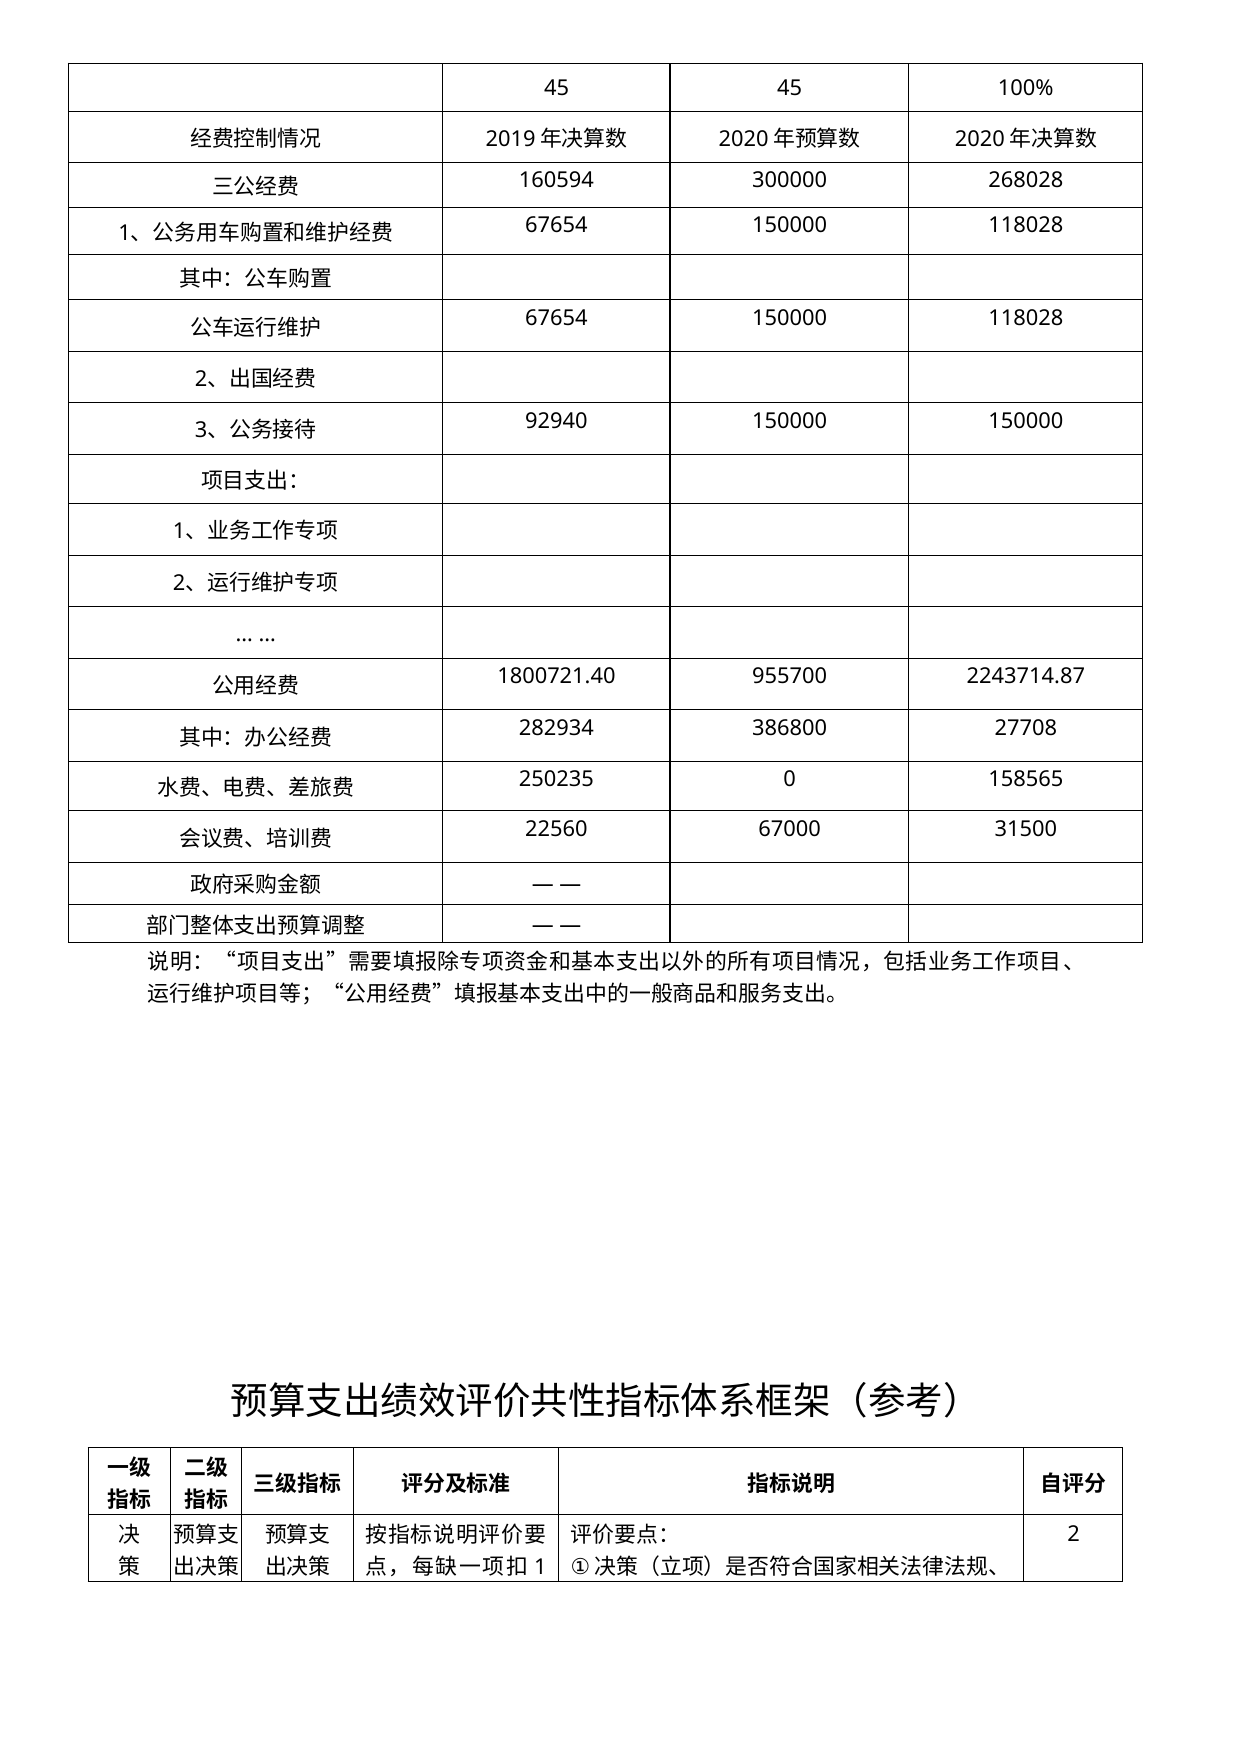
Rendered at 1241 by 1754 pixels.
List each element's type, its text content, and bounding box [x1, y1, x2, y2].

table_cell [909, 504, 1142, 555]
table_cell 282934 [443, 710, 669, 761]
table_cell 公车运行维护 [69, 300, 442, 351]
table_cell 2243714.87 [909, 659, 1142, 709]
table_cell [909, 352, 1142, 402]
table_cell [443, 352, 669, 402]
table_cell [671, 504, 908, 555]
table_cell 22560 [443, 811, 669, 862]
table_cell 250235 [443, 762, 669, 810]
table_cell 项目支出： [69, 455, 442, 503]
text 说明：“项目支出”需要填报除专项资金和基本支出以外的所有项目情况，包括业务工作项目、运行维护项目等；“公用经费”填报基本支出中的一般商品和服务支出。 [148, 943, 1063, 1008]
table_cell 268028 [909, 163, 1142, 207]
table_cell [909, 607, 1142, 658]
table_cell 2019年决算数 [443, 112, 669, 162]
table_cell 政府采购金额 [69, 863, 442, 904]
table_cell 1、业务工作专项 [69, 504, 442, 555]
table_cell [909, 556, 1142, 606]
table_cell 300000 [671, 163, 908, 207]
table_cell [671, 863, 908, 904]
table_header 三级指标 [242, 1448, 353, 1514]
table_cell 其中：办公经费 [69, 710, 442, 761]
table_cell [443, 607, 669, 658]
table_cell 1、公务用车购置和维护经费 [69, 208, 442, 253]
table_cell 2020年预算数 [671, 112, 908, 162]
table_cell 955700 [671, 659, 908, 709]
table_cell 100% [909, 64, 1142, 111]
table_cell 160594 [443, 163, 669, 207]
table_cell 67654 [443, 300, 669, 351]
table_cell 45 [671, 64, 908, 111]
table_cell 150000 [671, 208, 908, 253]
table_cell 150000 [909, 403, 1142, 454]
table_header 二级 指标 [171, 1448, 241, 1514]
table_cell 118028 [909, 300, 1142, 351]
table_header 财政供养人员情况 [69, 64, 442, 111]
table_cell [354, 1515, 558, 1581]
table_cell 2 [1024, 1515, 1122, 1581]
table_cell 45 [443, 64, 669, 111]
table_cell 67000 [671, 811, 908, 862]
table_cell 150000 [671, 403, 908, 454]
table_cell — — [443, 905, 669, 942]
table_cell [909, 455, 1142, 503]
table_cell — — [443, 863, 669, 904]
table_cell 会议费、培训费 [69, 811, 442, 862]
table_cell [671, 556, 908, 606]
table_cell [443, 504, 669, 555]
table_cell 水费、电费、差旅费 [69, 762, 442, 810]
table_cell 0 [671, 762, 908, 810]
table_header 一级 指标 [89, 1448, 170, 1514]
table_header 评分及标准 [354, 1448, 558, 1514]
table_cell 1800721.40 [443, 659, 669, 709]
table_cell … … [69, 607, 442, 658]
table_cell 2、运行维护专项 [69, 556, 442, 606]
table_cell 三公经费 [69, 163, 442, 207]
table_cell 3、公务接待 [69, 403, 442, 454]
table_header 指标说明 [559, 1448, 1023, 1514]
table_cell [909, 863, 1142, 904]
table_cell 158565 [909, 762, 1142, 810]
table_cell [559, 1515, 1023, 1581]
table_cell 118028 [909, 208, 1142, 253]
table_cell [242, 1515, 353, 1581]
table_cell [909, 255, 1142, 299]
table_cell 67654 [443, 208, 669, 253]
table_cell [443, 556, 669, 606]
table_cell [671, 455, 908, 503]
table_cell [443, 255, 669, 299]
table_cell 386800 [671, 710, 908, 761]
table_cell [909, 905, 1142, 942]
table_cell 经费控制情况 [69, 112, 442, 162]
table_cell 决 策 （10） [89, 1515, 170, 1581]
table_cell [443, 455, 669, 503]
table_cell 92940 [443, 403, 669, 454]
table_cell [671, 905, 908, 942]
table_cell 2、出国经费 [69, 352, 442, 402]
table_cell 31500 [909, 811, 1142, 862]
text 预算支出绩效评价共性指标体系框架（参考） [148, 1366, 1063, 1431]
table_cell 部门整体支出预算调整 [69, 905, 442, 942]
table_cell 其中：公车购置 [69, 255, 442, 299]
table_cell 150000 [671, 300, 908, 351]
table_cell [671, 607, 908, 658]
table_cell 27708 [909, 710, 1142, 761]
table_header 自评分 [1024, 1448, 1122, 1514]
table_cell [671, 255, 908, 299]
table_cell 2020年决算数 [909, 112, 1142, 162]
table_cell 预算支出决策 （项目立项）（4） [171, 1515, 241, 1581]
table_cell [671, 352, 908, 402]
table_cell 公用经费 [69, 659, 442, 709]
